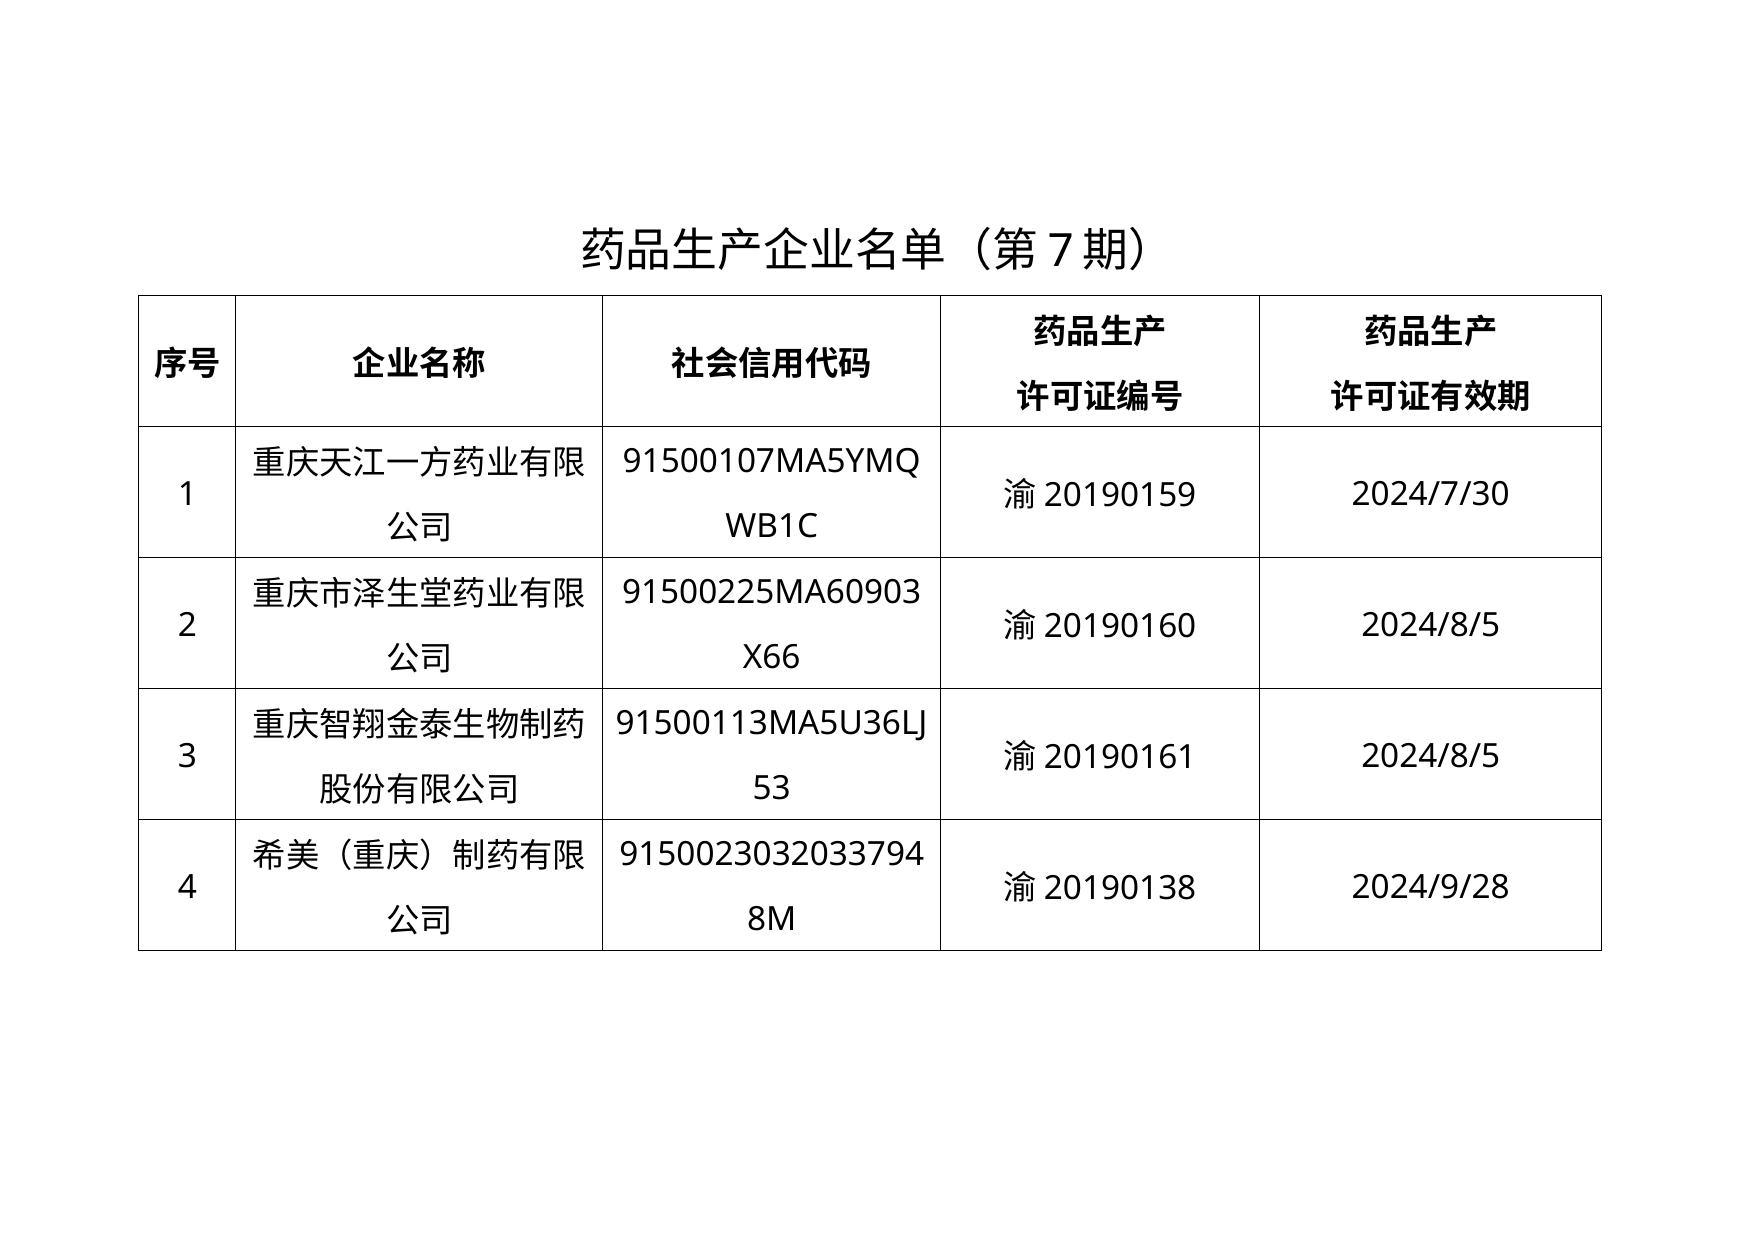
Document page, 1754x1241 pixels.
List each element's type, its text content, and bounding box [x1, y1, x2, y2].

table_cell 2 [139, 558, 235, 688]
table_cell 1 [139, 427, 235, 557]
table_cell 2024/9/28 [1260, 820, 1601, 950]
table_cell 91500230320337948M [603, 820, 940, 950]
table_cell 重庆智翔金泰生物制药股份有限公司 [236, 689, 602, 819]
table_cell 重庆天江一方药业有限公司 [236, 427, 602, 557]
table_cell 91500113MA5U36LJ53 [603, 689, 940, 819]
table_cell 3 [139, 689, 235, 819]
table_header 社会信用代码 [603, 296, 940, 426]
table_cell 2024/8/5 [1260, 689, 1601, 819]
table_cell 4 [139, 820, 235, 950]
table_header 药品生产 许可证编号 [941, 296, 1259, 426]
table_header 序号 [139, 296, 235, 426]
table_cell 91500107MA5YMQWB1C [603, 427, 940, 557]
table_cell 渝20190160 [941, 558, 1259, 688]
table_header 企业名称 [236, 296, 602, 426]
table_cell 91500225MA60903X66 [603, 558, 940, 688]
table_cell 2024/8/5 [1260, 558, 1601, 688]
table_cell 渝20190138 [941, 820, 1259, 950]
table_cell 渝20190159 [941, 427, 1259, 557]
table_cell 2024/7/30 [1260, 427, 1601, 557]
table_cell 重庆市泽生堂药业有限公司 [236, 558, 602, 688]
table_cell 希美（重庆）制药有限公司 [236, 820, 602, 950]
table_cell 渝20190161 [941, 689, 1259, 819]
text 药品生产企业名单（第7期） [150, 198, 1604, 295]
table_header 药品生产 许可证有效期 [1260, 296, 1601, 426]
